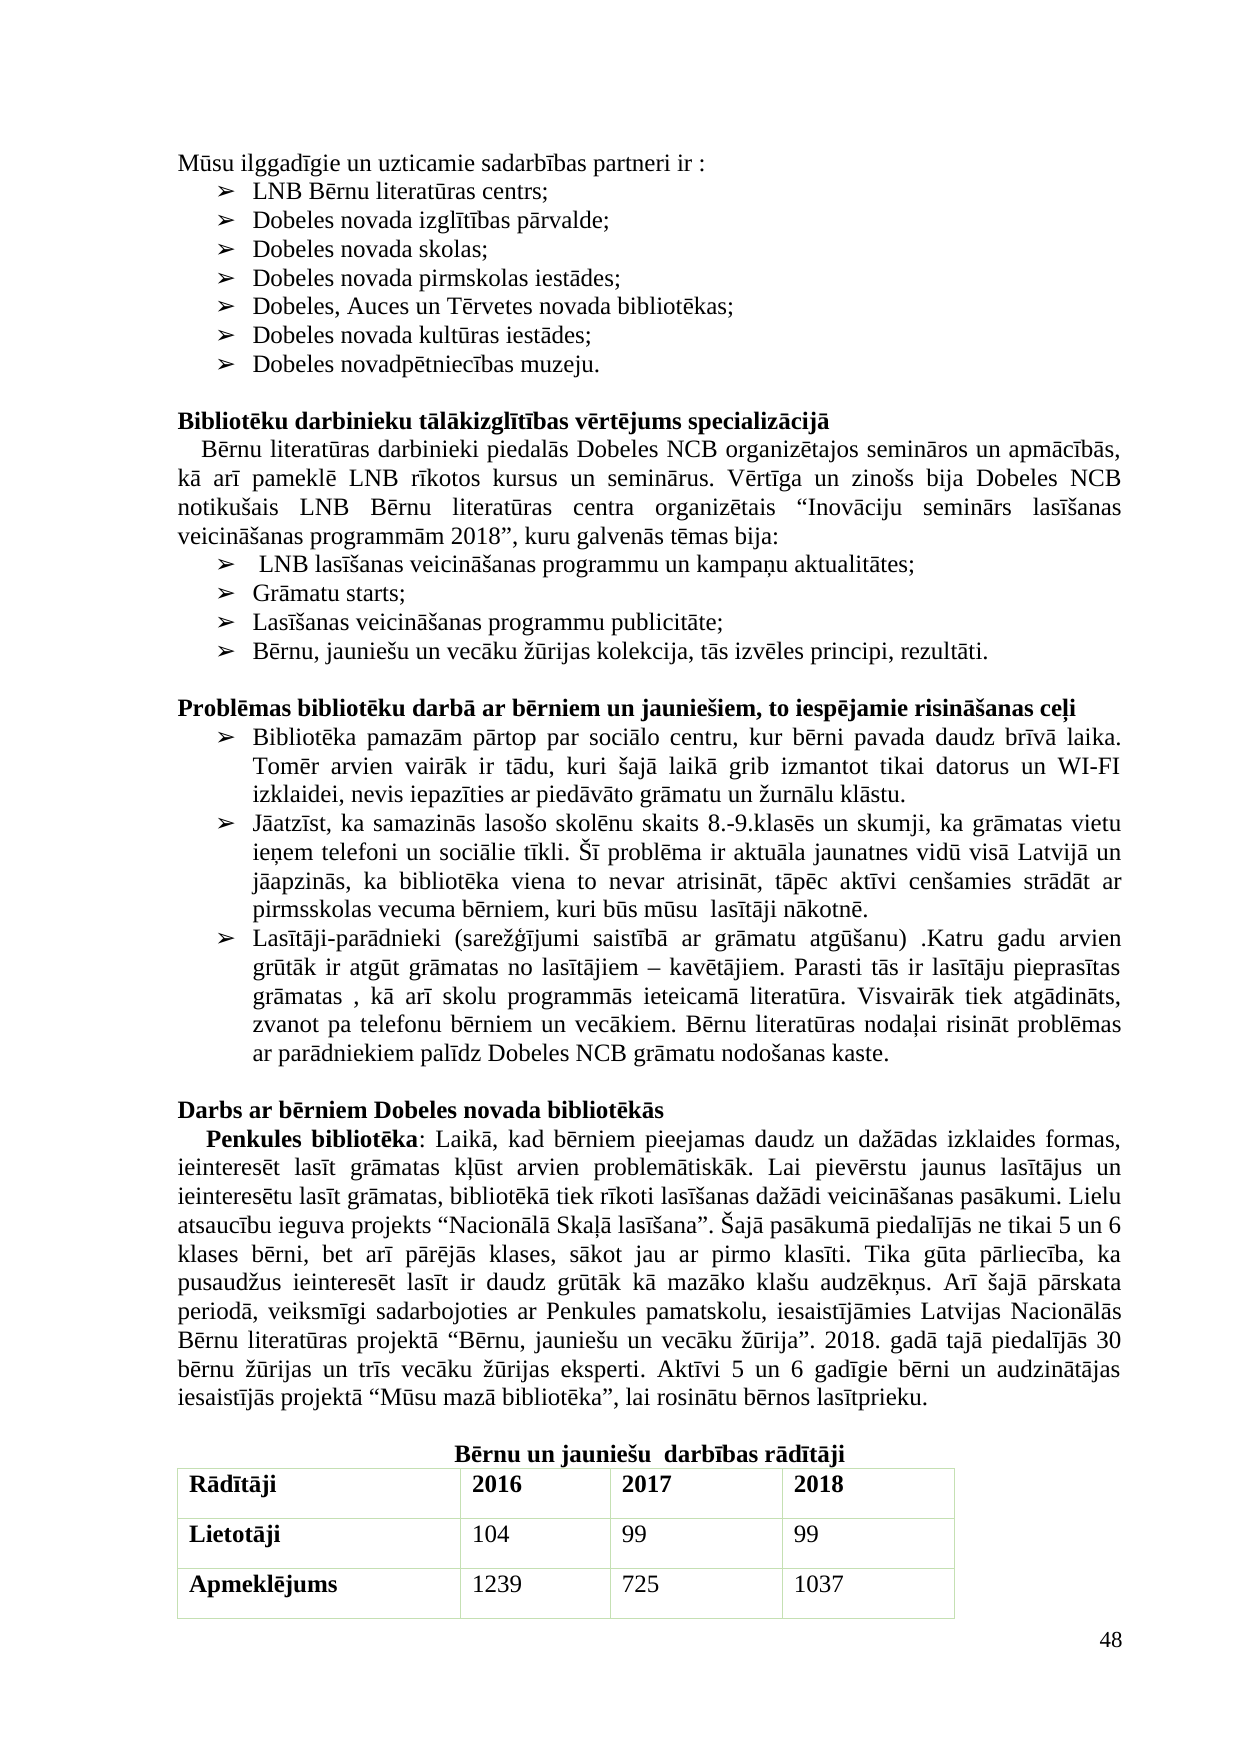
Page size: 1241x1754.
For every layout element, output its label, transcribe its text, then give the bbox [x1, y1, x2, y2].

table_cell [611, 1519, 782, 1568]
text Darbs ar bērniem Dobeles novada bibliotēkās [177, 1095, 1122, 1124]
text Mūsu ilggadīgie un uzticamie sadarbības partneri ir : [177, 148, 1122, 176]
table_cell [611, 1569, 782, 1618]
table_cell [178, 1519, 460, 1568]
list Dobeles novada pirmskolas iestādes; [215, 263, 1122, 291]
text Penkules bibliotēka: Laikā, kad bērniem pieejamas daudz un dažādas izklaides formas, ieinteresēt lasīt grāmatas kļūst arvien problemātiskāk. Lai pievērstu jaunus lasītājus un ieinteresētu lasīt grāmatas, bibliotēkā tiek rīkoti lasīšanas dažādi veicināšanas pasākumi. Lielu atsaucību ieguva projekts “Nacionālā Skaļā lasīšana”. Šajā pasākumā piedalījās ne tikai 5 un 6 klases bērni, bet arī pārējās klases, sākot jau ar pirmo klasīti. Tika gūta pārliecība, ka pusaudžus ieinteresēt lasīt ir daudz grūtāk kā mazāko klašu audzēkņus. Arī šajā pārskata periodā, veiksmīgi sadarbojoties ar Penkules pamatskolu, iesaistījāmies Latvijas Nacionālās Bērnu literatūras projektā “Bērnu, jauniešu un vecāku žūrija”. 2018. gadā tajā piedalījās 30 bērnu žūrijas un trīs vecāku žūrijas eksperti. Aktīvi 5 un 6 gadīgie bērni un audzinātājas iesaistījās projektā “Mūsu mazā bibliotēka”, lai rosinātu bērnos lasītprieku. [177, 1124, 1122, 1411]
list Dobeles novada kultūras iestādes; [215, 320, 1122, 349]
list Dobeles novadpētniecības muzeju. [215, 349, 1122, 378]
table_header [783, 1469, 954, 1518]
list Lasītāji-parādnieki (sarežģījumi saistībā ar grāmatu atgūšanu) .Katru gadu arvien grūtāk ir atgūt grāmatas no lasītājiem – kavētājiem. Parasti tās ir lasītāju pieprasītas grāmatas , kā arī skolu programmās ieteicamā literatūra. Visvairāk tiek atgādināts, zvanot pa telefonu bērniem un vecākiem. Bērnu literatūras nodaļai risināt problēmas ar parādniekiem palīdz Dobeles NCB grāmatu nodošanas kaste. [215, 923, 1122, 1067]
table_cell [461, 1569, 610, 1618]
list Jāatzīst, ka samazinās lasošo skolēnu skaits 8.-9.klasēs un skumji, ka grāmatas vietu ieņem telefoni un sociālie tīkli. Šī problēma ir aktuāla jaunatnes vidū visā Latvijā un jāapzinās, ka bibliotēka viena to nevar atrisināt, tāpēc aktīvi cenšamies strādāt ar pirmsskolas vecuma bērniem, kuri būs mūsu lasītāji nākotnē. [215, 808, 1122, 923]
text Problēmas bibliotēku darbā ar bērniem un jauniešiem, to iespējamie risināšanas ceļi [177, 693, 1122, 722]
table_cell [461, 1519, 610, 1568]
list Bērnu, jauniešu un vecāku žūrijas kolekcija, tās izvēles principi, rezultāti. [215, 636, 1122, 664]
list Bibliotēka pamazām pārtop par sociālo centru, kur bērni pavada daudz brīvā laika. Tomēr arvien vairāk ir tādu, kuri šajā laikā grib izmantot tikai datorus un WI-FI izklaidei, nevis iepazīties ar piedāvāto grāmatu un žurnālu klāstu. [215, 722, 1122, 808]
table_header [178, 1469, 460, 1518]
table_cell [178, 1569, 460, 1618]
list LNB lasīšanas veicināšanas programmu un kampaņu aktualitātes; [215, 549, 1122, 578]
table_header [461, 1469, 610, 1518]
list Dobeles, Auces un Tērvetes novada bibliotēkas; [215, 291, 1122, 320]
text Bibliotēku darbinieku tālākizglītības vērtējums specializācijā [177, 406, 1122, 434]
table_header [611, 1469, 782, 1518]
list Grāmatu starts; [215, 578, 1122, 607]
text Bērnu un jauniešu darbības rādītāji [177, 1439, 1122, 1468]
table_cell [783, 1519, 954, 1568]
list Dobeles novada izglītības pārvalde; [215, 205, 1122, 234]
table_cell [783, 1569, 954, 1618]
list Dobeles novada skolas; [215, 234, 1122, 263]
list Lasīšanas veicināšanas programmu publicitāte; [215, 607, 1122, 636]
text Bērnu literatūras darbinieki piedalās Dobeles NCB organizētajos semināros un apmācībās, kā arī pameklē LNB rīkotos kursus un seminārus. Vērtīga un zinošs bija Dobeles NCB notikušais LNB Bērnu literatūras centra organizētais “Inovāciju seminārs lasīšanas veicināšanas programmām 2018”, kuru galvenās tēmas bija: [177, 434, 1122, 549]
list LNB Bērnu literatūras centrs; [215, 176, 1122, 205]
